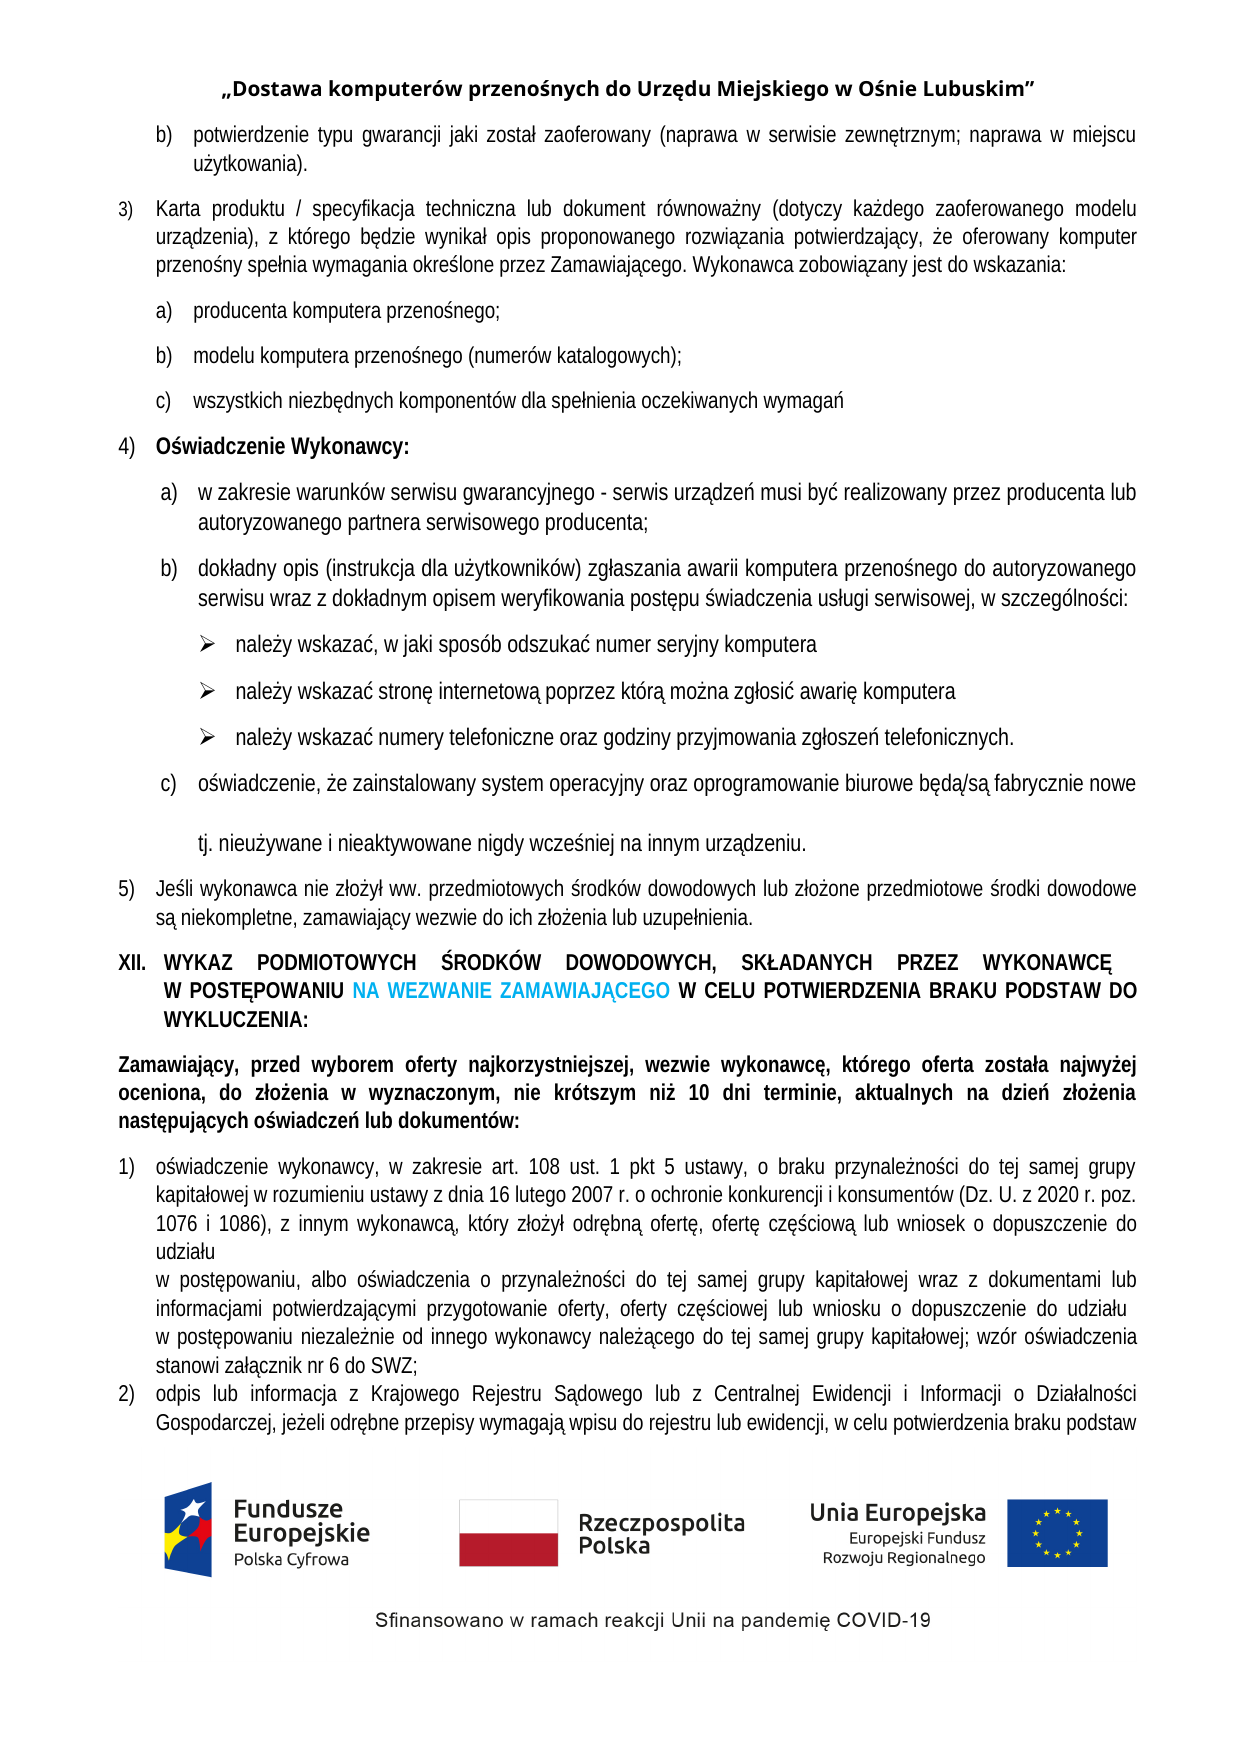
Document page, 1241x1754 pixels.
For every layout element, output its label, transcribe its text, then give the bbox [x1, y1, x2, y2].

list oświadczenie wykonawcy, w zakresie art. 108 ust. 1 pkt 5 ustawy, o braku przynależności do tej samej grupy kapitałowej w rozumieniu ustawy z dnia 16 lutego 2007 r. o ochronie konkurencji i konsumentów (Dz. U. z 2020 r. poz. 1076 i 1086), z innym wykonawcą, który złożył odrębną ofertę, ofertę częściową lub wniosek o dopuszczenie do udziału w postępowaniu, albo oświadczenia o przynależności do tej samej grupy kapitałowej wraz z dokumentami lub informacjami potwierdzającymi przygotowanie oferty, oferty częściowej lub wniosku o dopuszczenie do udziału w postępowaniu niezależnie od innego wykonawcy należącego do tej samej grupy kapitałowej; wzór oświadczenia stanowi załącznik nr 6 do SWZ; [118, 1153, 1137, 1378]
list dokładny opis (instrukcja dla użytkowników) zgłaszania awarii komputera przenośnego do autoryzowanego serwisu wraz z dokładnym opisem weryfikowania postępu świadczenia usługi serwisowej, w szczególności: [160, 554, 1137, 611]
list należy wskazać, w jaki sposób odszukać numer seryjny komputera [198, 630, 1137, 658]
list potwierdzenie typu gwarancji jaki został zaoferowany (naprawa w serwisie zewnętrznym; naprawa w miejscu użytkowania). [156, 121, 1137, 176]
list w zakresie warunków serwisu gwarancyjnego - serwis urządzeń musi być realizowany przez producenta lub autoryzowanego partnera serwisowego producenta; [160, 478, 1137, 535]
text Zamawiający, przed wyborem oferty najkorzystniejszej, wezwie wykonawcę, którego oferta została najwyżej oceniona, do złożenia w wyznaczonym, nie krótszym niż 10 dni terminie, aktualnych na dzień złożenia następujących oświadczeń lub dokumentów: [118, 1051, 1137, 1134]
list wszystkich niezbędnych komponentów dla spełnienia oczekiwanych wymagań [156, 387, 1137, 413]
list Oświadczenie Wykonawcy: [118, 432, 1137, 459]
list Karta produktu / specyfikacja techniczna lub dokument równoważny (dotyczy każdego zaoferowanego modelu urządzenia), z którego będzie wynikał opis proponowanego rozwiązania potwierdzający, że oferowany komputer przenośny spełnia wymagania określone przez Zamawiającego. Wykonawca zobowiązany jest do wskazania: [118, 194, 1137, 278]
picture [118, 1447, 1137, 1662]
list należy wskazać numery telefoniczne oraz godziny przyjmowania zgłoszeń telefonicznych. [198, 723, 1137, 751]
list należy wskazać stronę internetową poprzez którą można zgłosić awarię komputera [198, 677, 1137, 704]
list producenta komputera przenośnego; [156, 297, 1137, 323]
list WYKAZ PODMIOTOWYCH ŚRODKÓW DOWODOWYCH, SKŁADANYCH PRZEZ WYKONAWCĘ W POSTĘPOWANIU NA WEZWANIE ZAMAWIAJĄCEGO W CELU POTWIERDZENIA BRAKU PODSTAW DO WYKLUCZENIA: [118, 949, 1137, 1032]
list modelu komputera przenośnego (numerów katalogowych); [156, 342, 1137, 368]
list oświadczenie, że zainstalowany system operacyjny oraz oprogramowanie biurowe będą/są fabrycznie nowe tj. nieużywane i nieaktywowane nigdy wcześniej na innym urządzeniu. [160, 769, 1137, 856]
list Jeśli wykonawca nie złożył ww. przedmiotowych środków dowodowych lub złożone przedmiotowe środki dowodowe są niekompletne, zamawiający wezwie do ich złożenia lub uzupełnienia. [118, 875, 1137, 930]
